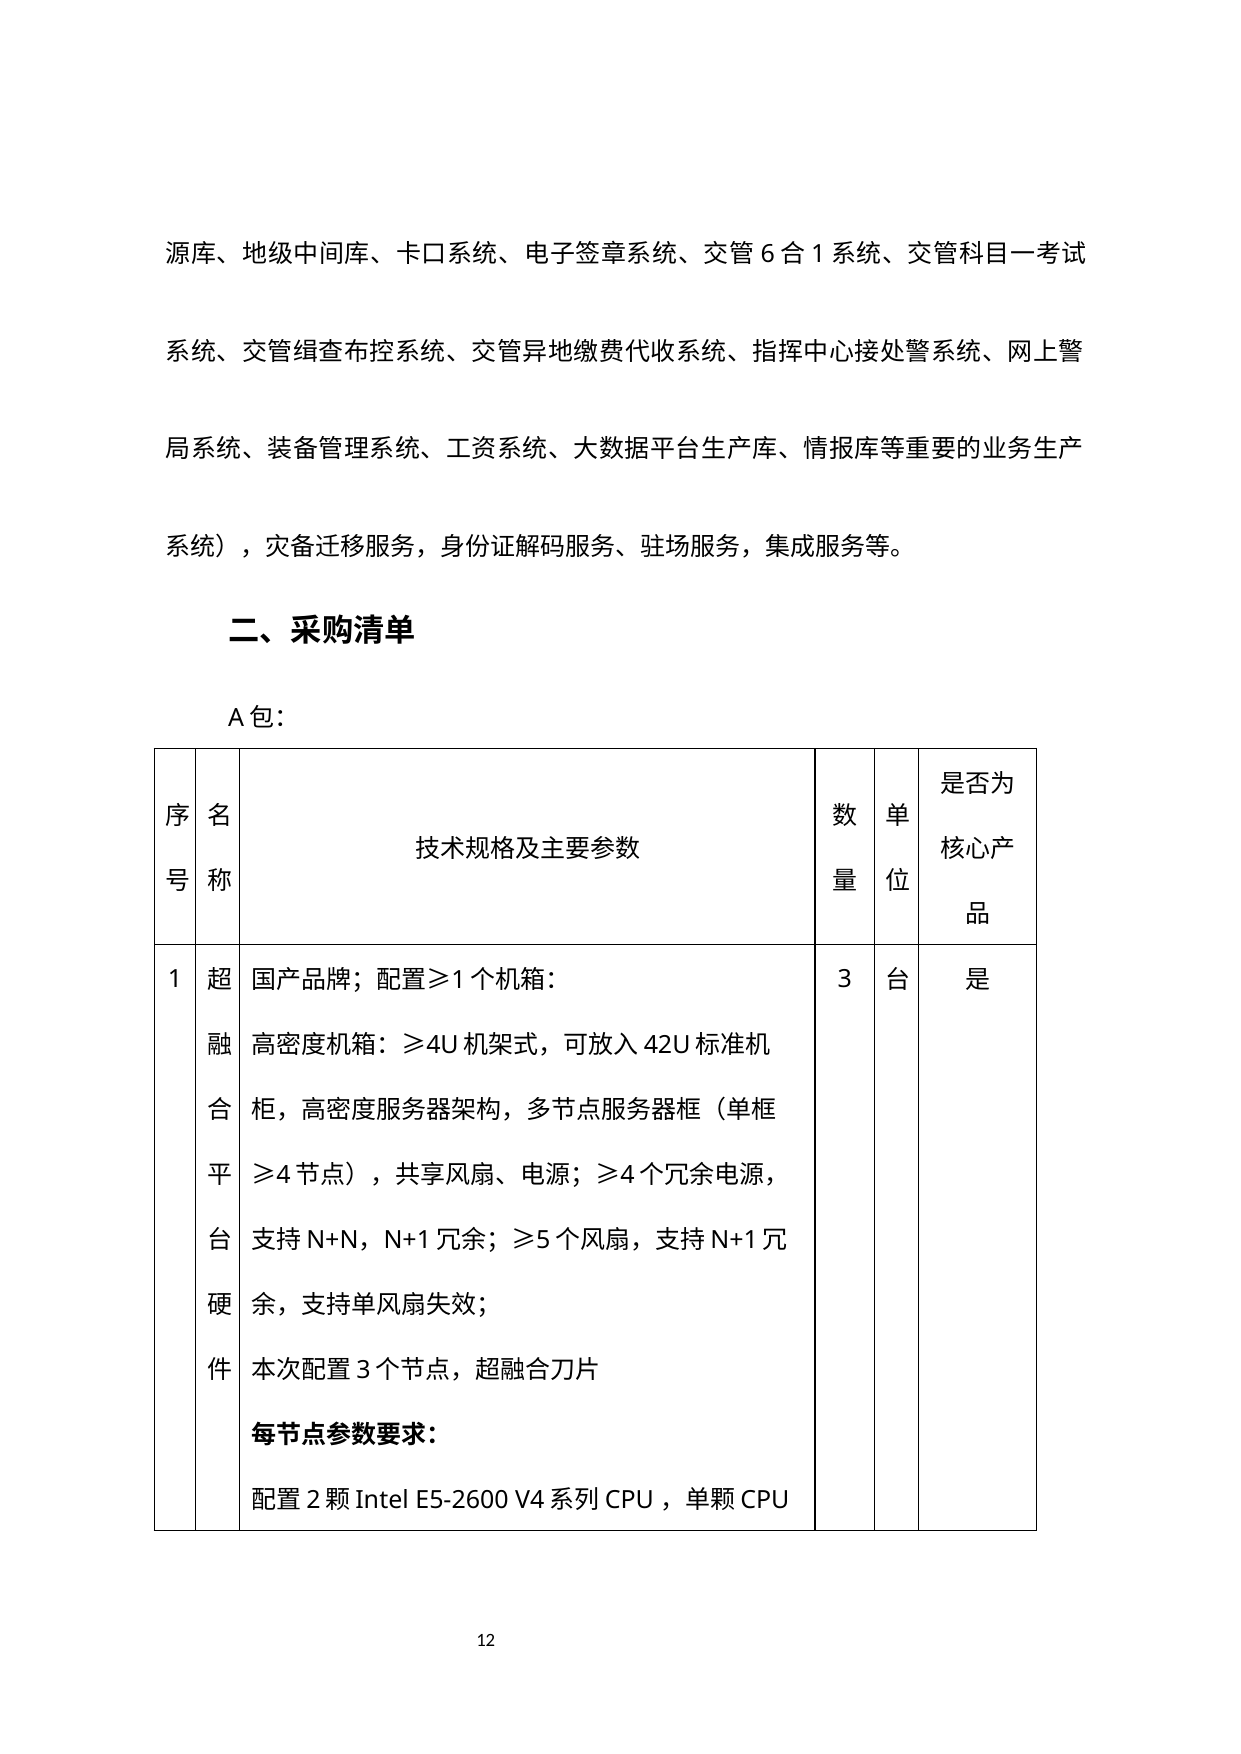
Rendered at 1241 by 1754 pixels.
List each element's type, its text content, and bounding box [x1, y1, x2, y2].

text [165, 219, 1087, 577]
table_header 名称 [196, 749, 239, 944]
table_cell 超融合平台硬件 [196, 945, 239, 1530]
table_header 单位 [875, 749, 918, 944]
table_header 序号 [155, 749, 195, 944]
table_cell 台 [875, 945, 918, 1530]
table_cell 3 [816, 945, 874, 1530]
table_header 是否为核心产品 [919, 749, 1036, 944]
text 二、采购清单 [165, 595, 1087, 660]
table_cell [240, 945, 814, 1530]
text A包： [165, 683, 1087, 748]
table_cell 是 [919, 945, 1036, 1530]
table_cell 1 [155, 945, 195, 1530]
table_header 技术规格及主要参数 [240, 749, 814, 944]
table_header 数量 [816, 749, 874, 944]
